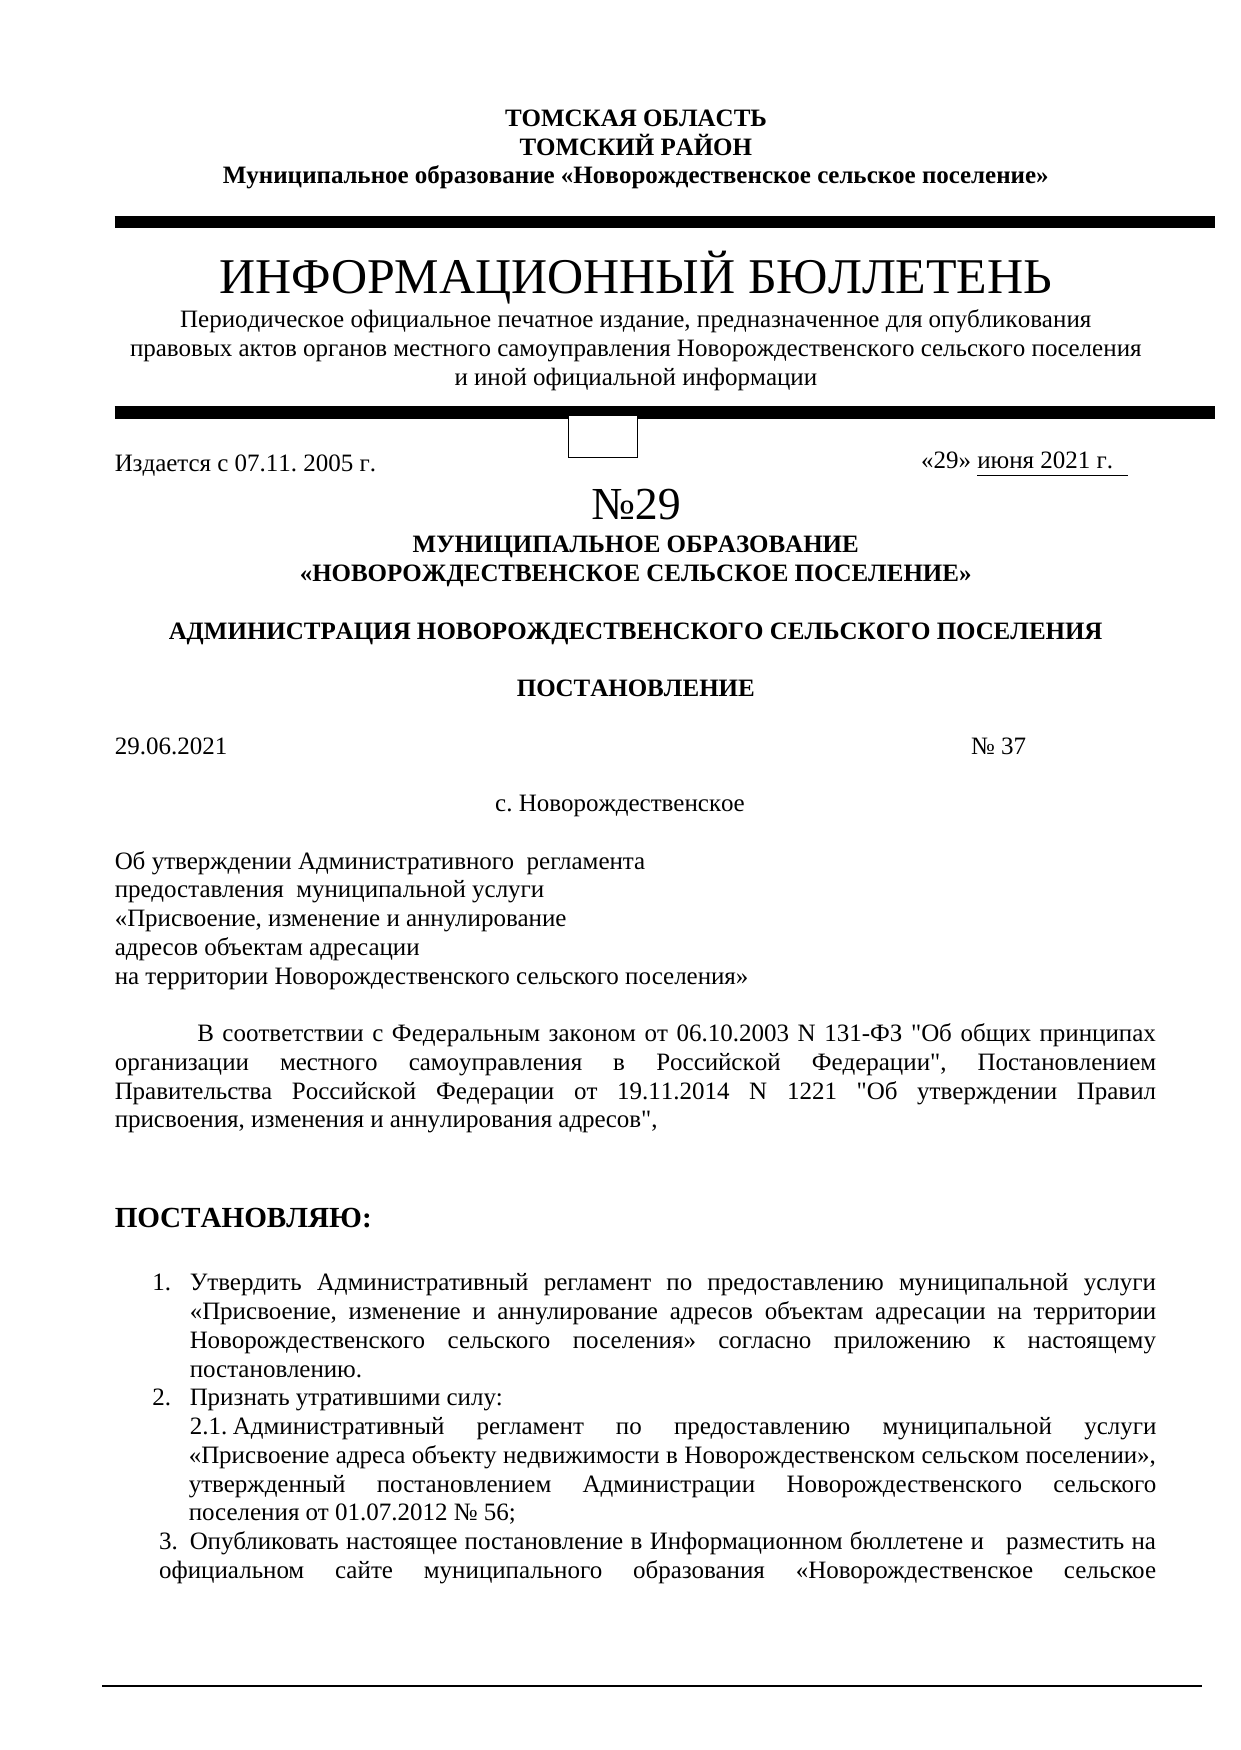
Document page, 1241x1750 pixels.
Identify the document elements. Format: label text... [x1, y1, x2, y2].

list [159, 1526, 1157, 1584]
text адресов объектам адресации [114, 932, 1157, 961]
text ИНФОРМАЦИОННЫЙ БЮЛЛЕТЕНЬ [114, 247, 1157, 304]
list Административный регламент по предоставлению муниципальной услуги «Присвоение адреса объекту недвижимости в Новорождественском сельском поселении», утвержденный постановлением Администрации Новорождественского сельского поселения от 01.07.2012 № 56; [188, 1411, 1157, 1526]
text АДМИНИСТРАЦИЯ НОВОРОЖДЕСТВЕНСКОГО СЕЛЬСКОГО ПОСЕЛЕНИЯ [114, 616, 1157, 644]
list Признать утратившими силу: [152, 1382, 1157, 1411]
text «Присвоение, изменение и аннулирование [114, 903, 1157, 932]
list Утвердить Административный регламент по предоставлению муниципальной услуги «Присвоение, изменение и аннулирование адресов объектам адресации на территории Новорождественского сельского поселения» согласно приложению к настоящему постановлению. [152, 1267, 1157, 1382]
text предоставления муниципальной услуги [114, 874, 1157, 903]
text и иной официальной информации [114, 362, 1157, 391]
text №29 [114, 477, 1157, 529]
text Об утверждении Административного регламента [114, 846, 1157, 874]
text с. Новорождественское [114, 788, 1157, 817]
text Муниципальное образование «Новорождественское сельское поселение» [114, 161, 1157, 189]
text 29.06.2021 № 37 [114, 731, 1157, 759]
text ТОМСКИЙ РАЙОН [114, 132, 1157, 161]
text ПОСТАНОВЛЯЮ: [114, 1200, 1157, 1234]
text «НОВОРОЖДЕСТВЕНСКОЕ СЕЛЬСКОЕ ПОСЕЛЕНИЕ» [114, 558, 1157, 587]
text на территории Новорождественского сельского поселения» [114, 961, 1157, 989]
text Периодическое официальное печатное издание, предназначенное для опубликования [114, 304, 1157, 333]
text В соответствии с Федеральным законом от 06.10.2003 N 131-ФЗ "Об общих принципах организации местного самоуправления в Российской Федерации", Постановлением Правительства Российской Федерации от 19.11.2014 N 1221 "Об утверждении Правил присвоения, изменения и аннулирования адресов", [114, 1018, 1157, 1133]
text ТОМСКАЯ ОБЛАСТЬ [114, 103, 1157, 132]
text ПОСТАНОВЛЕНИЕ [114, 673, 1157, 702]
text МУНИЦИПАЛЬНОЕ ОБРАЗОВАНИЕ [114, 529, 1157, 558]
text Издается с . [114, 448, 889, 477]
text правовых актов органов местного самоуправления Новорождественского сельского поселения [114, 333, 1157, 362]
